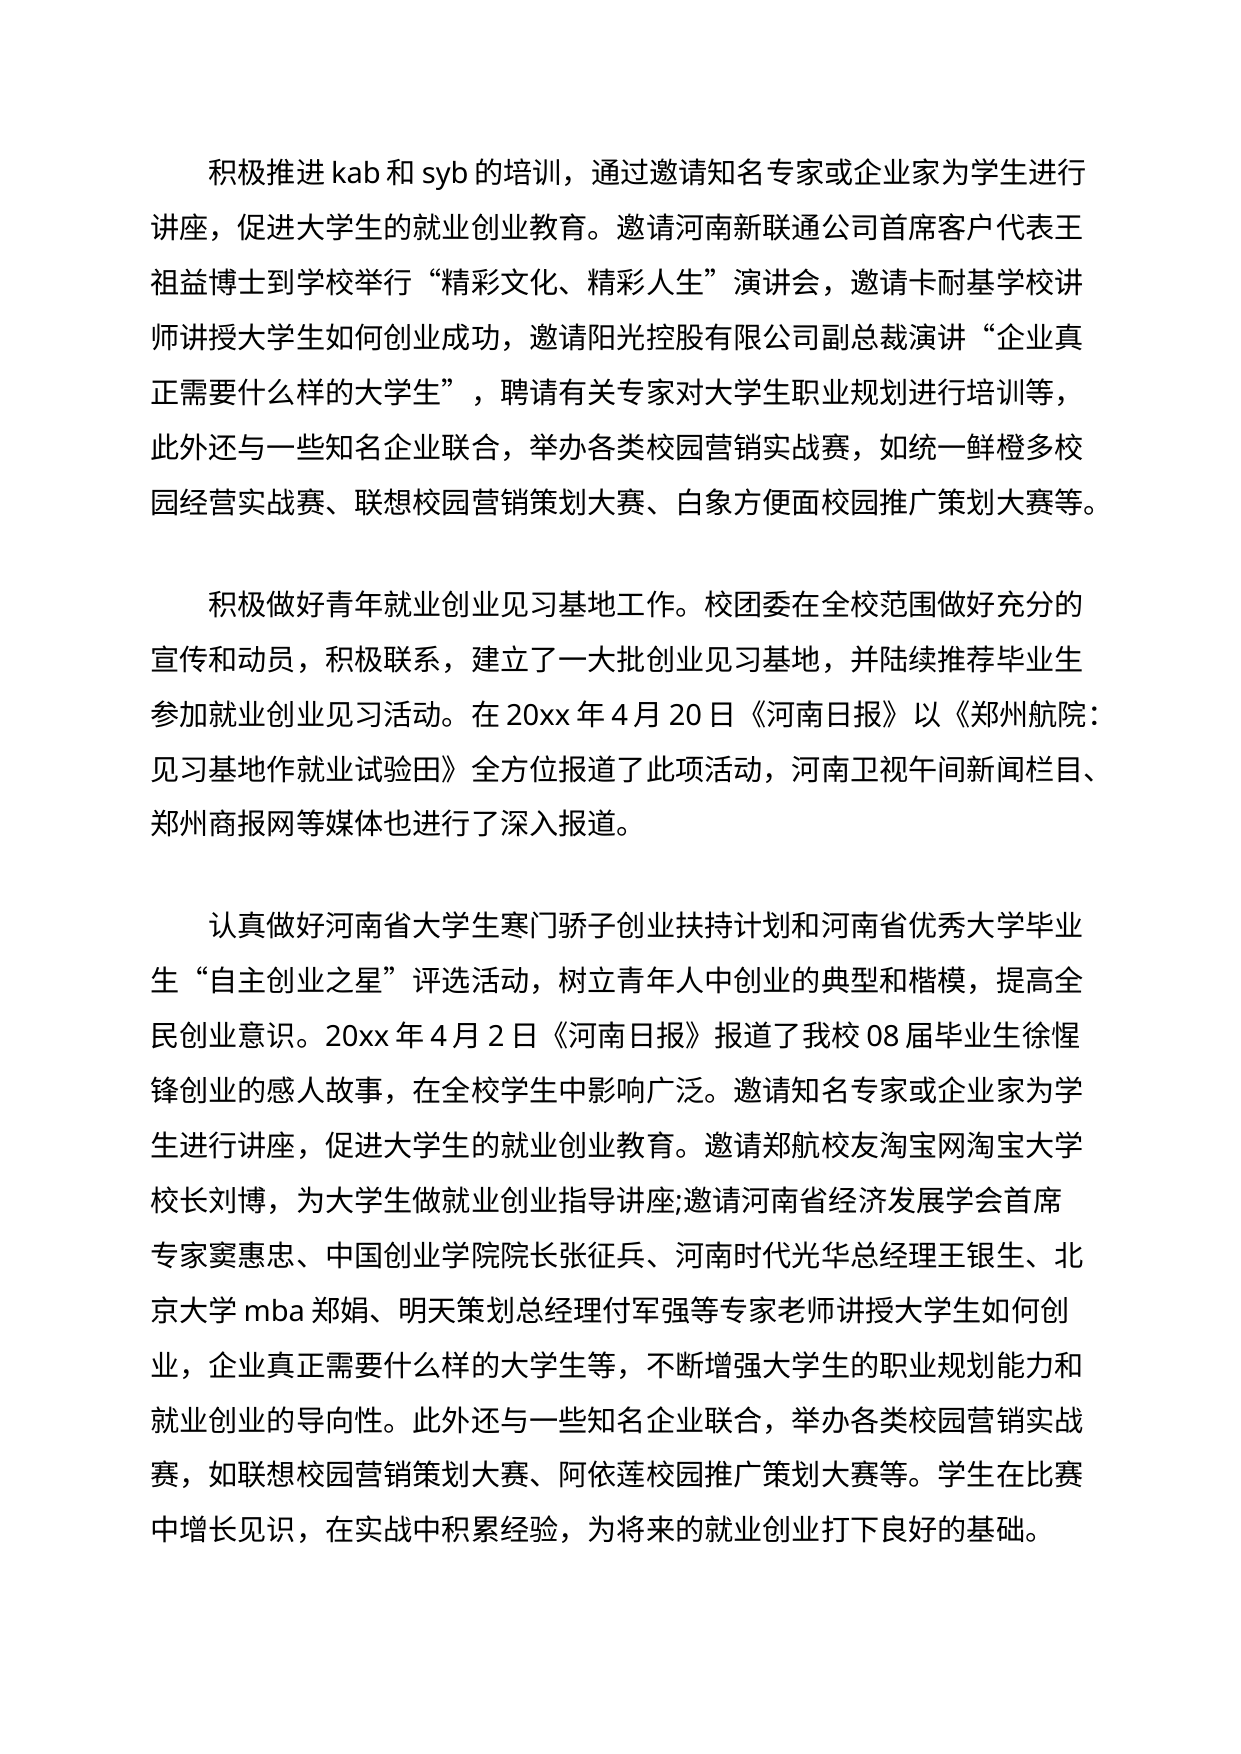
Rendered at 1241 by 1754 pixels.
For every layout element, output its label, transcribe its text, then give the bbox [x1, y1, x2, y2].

text 积极做好青年就业创业见习基地工作。校团委在全校范围做好充分的宣传和动员，积极联系，建立了一大批创业见习基地，并陆续推荐毕业生参加就业创业见习活动。在20xx年4月20日《河南日报》以《郑州航院：见习基地作就业试验田》全方位报道了此项活动，河南卫视午间新闻栏目、郑州商报网等媒体也进行了深入报道。 [150, 581, 1090, 843]
text 认真做好河南省大学生寒门骄子创业扶持计划和河南省优秀大学毕业生“自主创业之星”评选活动，树立青年人中创业的典型和楷模，提高全民创业意识。20xx年4月2日《河南日报》报道了我校08届毕业生徐惺锋创业的感人故事，在全校学生中影响广泛。邀请知名专家或企业家为学生进行讲座，促进大学生的就业创业教育。邀请郑航校友淘宝网淘宝大学校长刘博，为大学生做就业创业指导讲座;邀请河南省经济发展学会首席专家窦惠忠、中国创业学院院长张征兵、河南时代光华总经理王银生、北京大学mba郑娟、明天策划总经理付军强等专家老师讲授大学生如何创业，企业真正需要什么样的大学生等，不断增强大学生的职业规划能力和就业创业的导向性。此外还与一些知名企业联合，举办各类校园营销实战赛，如联想校园营销策划大赛、阿依莲校园推广策划大赛等。学生在比赛中增长见识，在实战中积累经验，为将来的就业创业打下良好的基础。 [150, 903, 1090, 1549]
text 积极推进kab和syb的培训，通过邀请知名专家或企业家为学生进行讲座，促进大学生的就业创业教育。邀请河南新联通公司首席客户代表王祖益博士到学校举行“精彩文化、精彩人生”演讲会，邀请卡耐基学校讲师讲授大学生如何创业成功，邀请阳光控股有限公司副总裁演讲“企业真正需要什么样的大学生”，聘请有关专家对大学生职业规划进行培训等，此外还与一些知名企业联合，举办各类校园营销实战赛，如统一鲜橙多校园经营实战赛、联想校园营销策划大赛、白象方便面校园推广策划大赛等。 [150, 150, 1090, 522]
